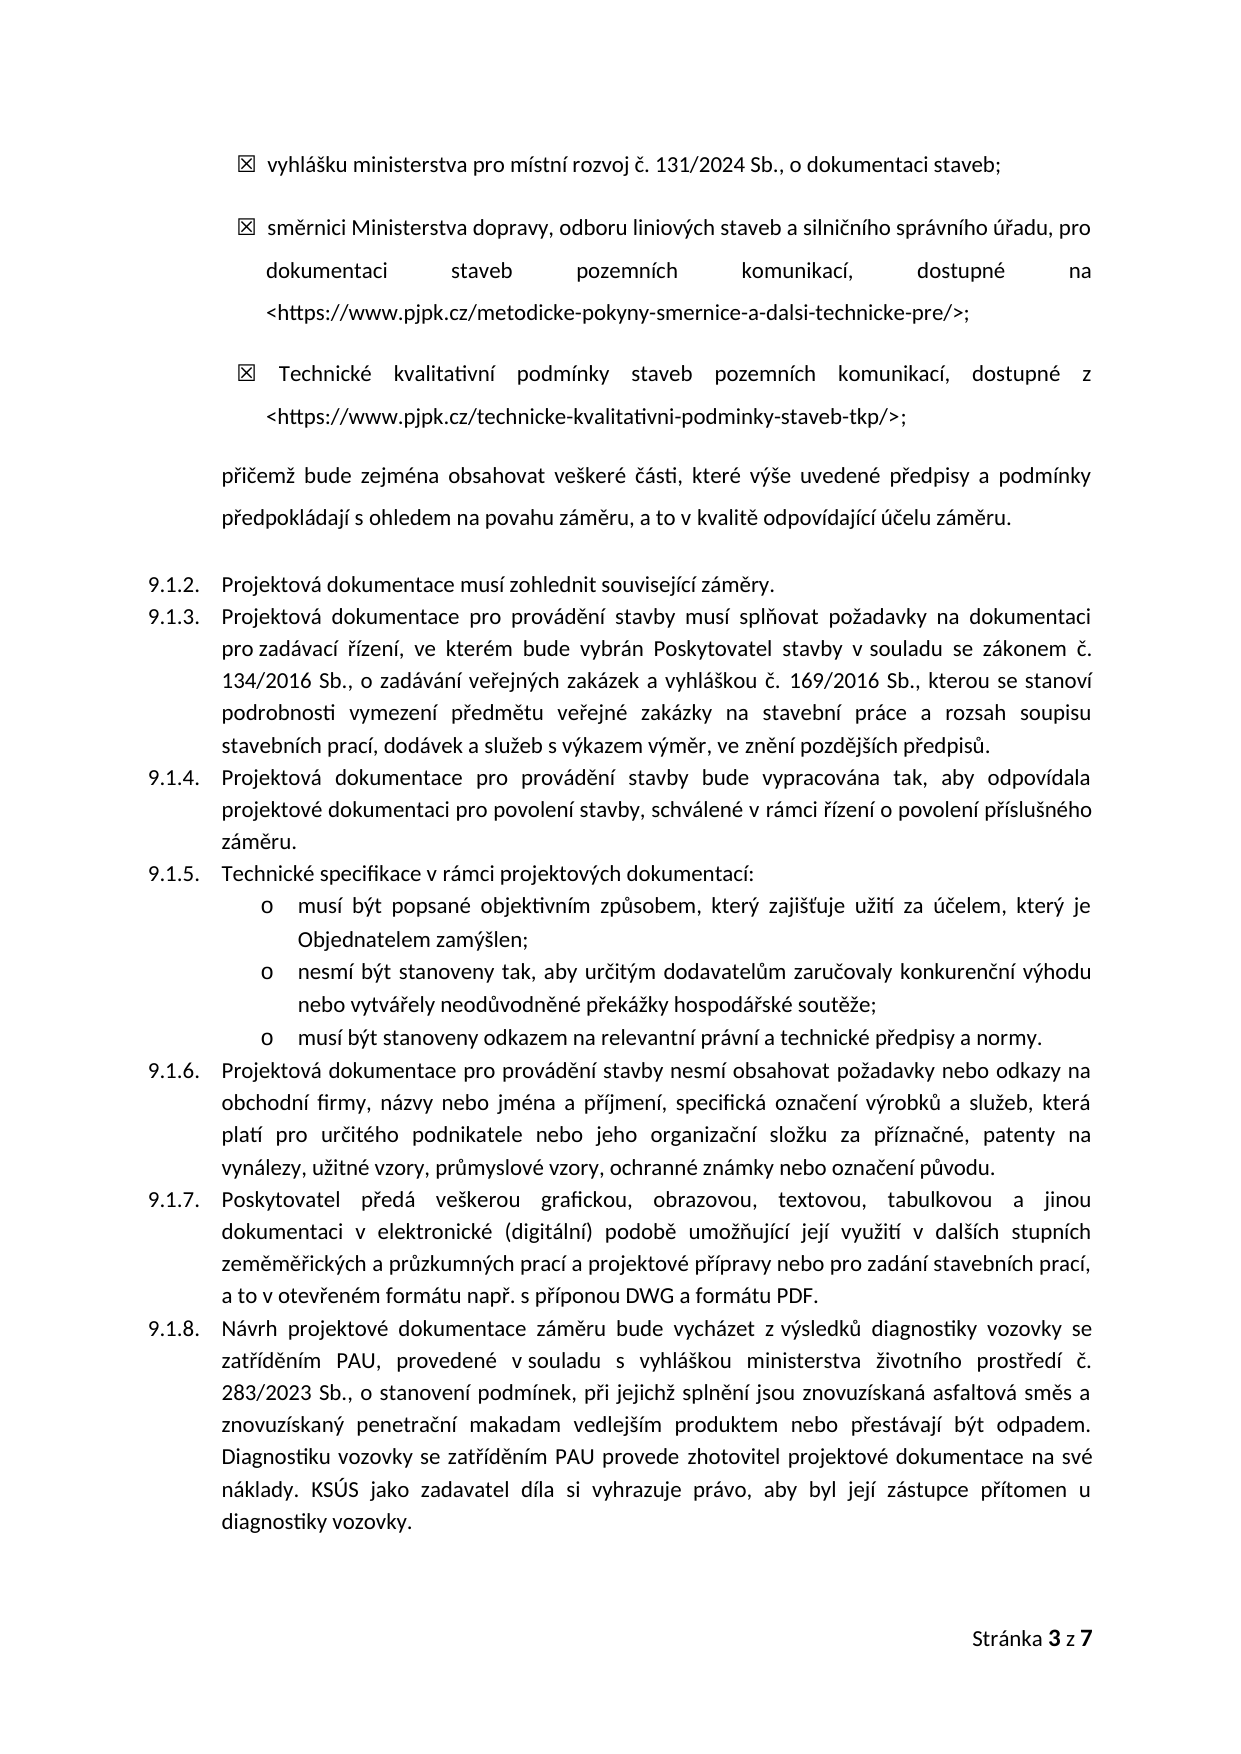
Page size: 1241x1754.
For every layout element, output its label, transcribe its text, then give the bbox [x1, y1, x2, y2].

text směrnici Ministerstva dopravy, odboru liniových staveb a silničního správního úřadu, pro dokumentaci staveb pozemních komunikací, dostupné na <https://www.pjpk.cz/metodicke-pokyny-smernice-a-dalsi-technicke-pre/>; [236, 211, 1093, 326]
list nesmí být stanoveny tak, aby určitým dodavatelům zaručovaly konkurenční výhodu nebo vytvářely neodůvodněné překážky hospodářské soutěže; [260, 957, 1093, 1018]
text přičemž bude zejména obsahovat veškeré části, které výše uvedené předpisy a podmínky předpokládají s ohledem na povahu záměru, a to v kvalitě odpovídající účelu záměru. [221, 461, 1093, 531]
list Poskytovatel předá veškerou grafickou, obrazovou, textovou, tabulkovou a jinou dokumentaci v elektronické (digitální) podobě umožňující její využití v dalších stupních zeměměřických a průzkumných prací a projektové přípravy nebo pro zadání stavebních prací, a to v otevřeném formátu např. s příponou DWG a formátu PDF. [148, 1185, 1093, 1309]
list Projektová dokumentace musí zohlednit související záměry. [148, 570, 1093, 598]
list Projektová dokumentace pro provádění stavby musí splňovat požadavky na dokumentaci pro zadávací řízení, ve kterém bude vybrán Poskytovatel stavby v souladu se zákonem č. 134/2016 Sb., o zadávání veřejných zakázek a vyhláškou č. 169/2016 Sb., kterou se stanoví podrobnosti vymezení předmětu veřejné zakázky na stavební práce a rozsah soupisu stavebních prací, dodávek a služeb s výkazem výměr, ve znění pozdějších předpisů. [148, 602, 1093, 759]
list musí být popsané objektivním způsobem, který zajišťuje užití za účelem, který je Objednatelem zamýšlen; [260, 892, 1093, 953]
text Technické kvalitativní podmínky staveb pozemních komunikací, dostupné z <https://www.pjpk.cz/technicke-kvalitativni-podminky-staveb-tkp/>; [236, 357, 1093, 430]
list Technické specifikace v rámci projektových dokumentací: [148, 859, 1093, 887]
list musí být stanoveny odkazem na relevantní právní a technické předpisy a normy. [260, 1023, 1093, 1052]
list Projektová dokumentace pro provádění stavby bude vypracována tak, aby odpovídala projektové dokumentaci pro povolení stavby, schválené v rámci řízení o povolení příslušného záměru. [148, 763, 1093, 855]
list Návrh projektové dokumentace záměru bude vycházet z výsledků diagnostiky vozovky se zatříděním PAU, provedené v souladu s vyhláškou ministerstva životního prostředí č. 283/2023 Sb., o stanovení podmínek, při jejichž splnění jsou znovuzískaná asfaltová směs a znovuzískaný penetrační makadam vedlejším produktem nebo přestávají být odpadem. Diagnostiku vozovky se zatříděním PAU provede na své náklady. KSÚS jako zadavatel díla si vyhrazuje právo, aby byl její zástupce přítomen u diagnostiky vozovky. [148, 1314, 1093, 1535]
list Projektová dokumentace pro provádění stavby nesmí obsahovat požadavky nebo odkazy na obchodní firmy, názvy nebo jména a příjmení, specifická označení výrobků a služeb, která platí pro určitého podnikatele nebo jeho organizační složku za příznačné, patenty na vynálezy, užitné vzory, průmyslové vzory, ochranné známky nebo označení původu. [148, 1056, 1093, 1181]
text vyhlášku ministerstva pro místní rozvoj č. 131/2024 Sb., o dokumentaci staveb; [236, 148, 1093, 179]
